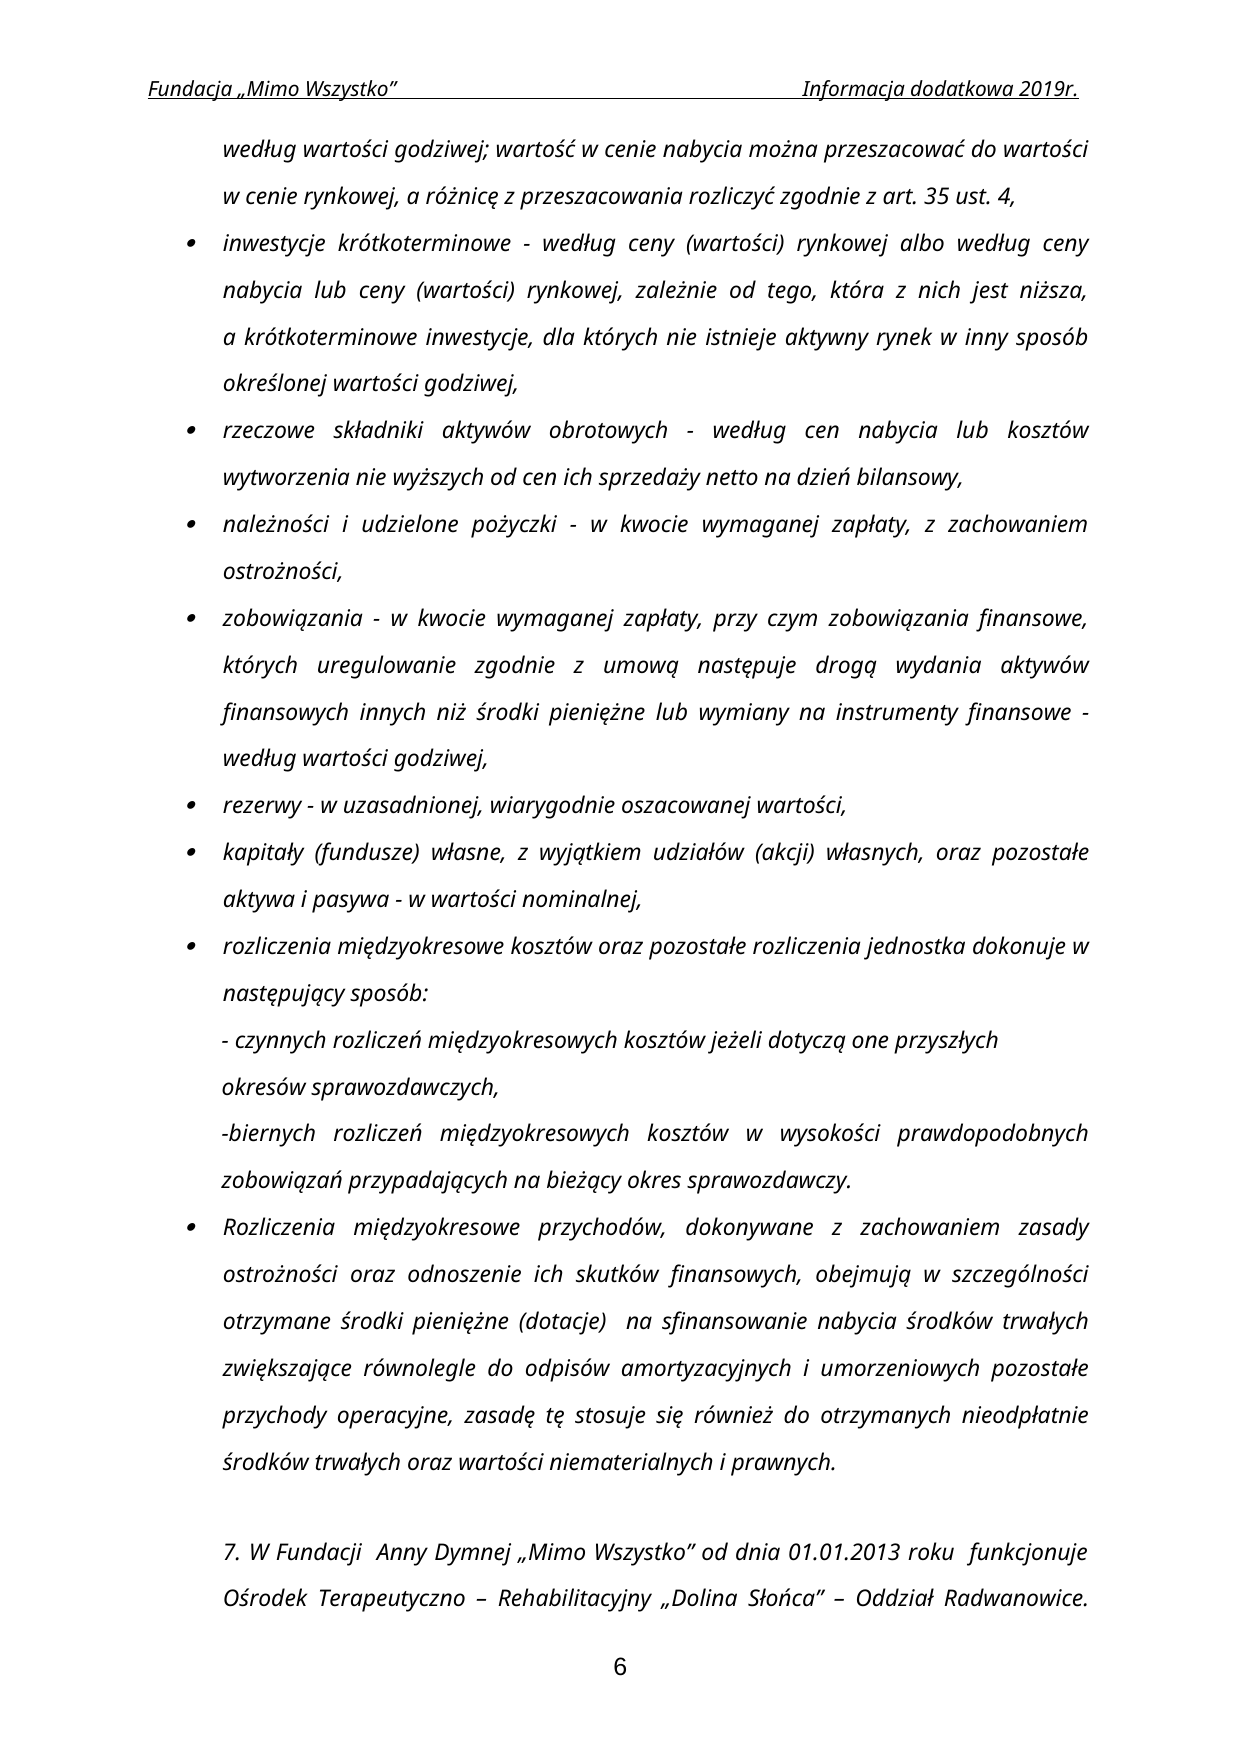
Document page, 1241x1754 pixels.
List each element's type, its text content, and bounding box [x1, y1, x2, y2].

list rezerwy - w uzasadnionej, wiarygodnie oszacowanej wartości, [185, 912, 1092, 943]
text -biernych rozliczeń międzyokresowych kosztów w wysokości prawdopodobnych zobowiązań przypadających na bieżący okres sprawozdawczy. [221, 1240, 1092, 1318]
list należności i udzielone pożyczki - w kwocie wymaganej zapłaty, z zachowaniem ostrożności, [185, 631, 1092, 709]
list inwestycje krótkoterminowe - według ceny (wartości) rynkowej albo według ceny nabycia lub ceny (wartości) rynkowej, zależnie od tego, która z nich jest niższa, a krótkoterminowe inwestycje, dla których nie istnieje aktywny rynek w inny sposób określonej wartości godziwej, [185, 349, 1092, 521]
list udziały w innych jednostkach oraz inne inwestycje zaliczone do aktywów trwałych - według ceny nabycia, pomniejszonej o odpisy z tytułu trwałej utraty wartości lub według wartości godziwej; wartość w cenie nabycia można przeszacować do wartości w cenie rynkowej, a różnicę z przeszacowania rozliczyć zgodnie z art. 35 ust. 4, [185, 133, 1092, 305]
list rzeczowe składniki aktywów obrotowych - według cen nabycia lub kosztów wytworzenia nie wyższych od cen ich sprzedaży netto na dzień bilansowy, [185, 537, 1092, 615]
text - czynnych rozliczeń międzyokresowych kosztów jeżeli dotyczą one przyszłych [221, 1146, 1092, 1178]
list Rozliczenia międzyokresowe przychodów, dokonywane z zachowaniem zasady ostrożności oraz odnoszenie ich skutków finansowych, obejmują w szczególności otrzymane środki pieniężne (dotacje) na sfinansowanie nabycia środków trwałych zwiększające równolegle do odpisów amortyzacyjnych i umorzeniowych pozostałe przychody operacyjne, zasadę tę stosuje się również do otrzymanych nieodpłatnie środków trwałych oraz wartości niematerialnych i prawnych. [185, 1334, 1092, 1599]
list kapitały (fundusze) własne, z wyjątkiem udziałów (akcji) własnych, oraz pozostałe aktywa i pasywa - w wartości nominalnej, [185, 959, 1092, 1037]
list zobowiązania - w kwocie wymaganej zapłaty, przy czym zobowiązania finansowe, których uregulowanie zgodnie z umową następuje drogą wydania aktywów finansowych innych niż środki pieniężne lub wymiany na instrumenty finansowe - według wartości godziwej, [185, 724, 1092, 896]
text okresów sprawozdawczych, [221, 1193, 1092, 1224]
list rozliczenia międzyokresowe kosztów oraz pozostałe rozliczenia jednostka dokonuje w następujący sposób: [185, 1053, 1092, 1131]
